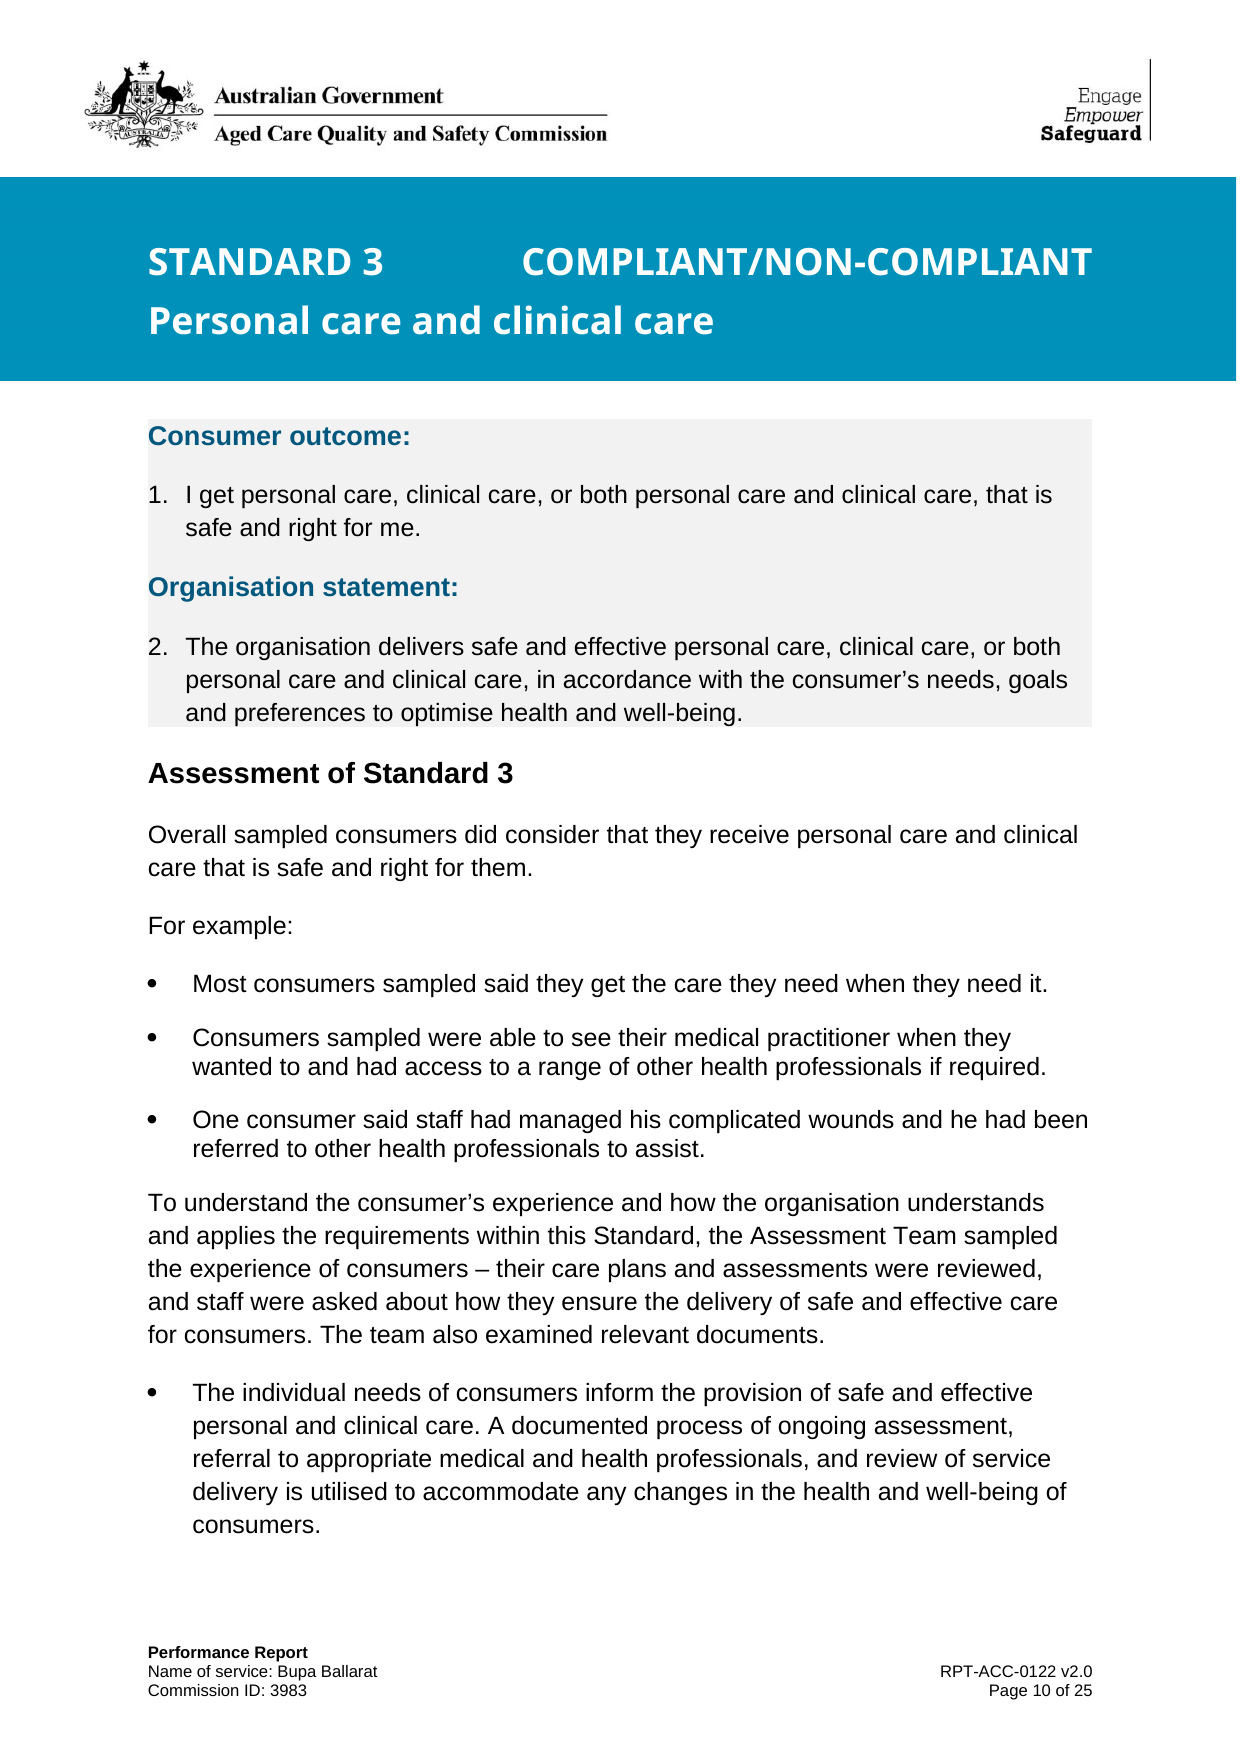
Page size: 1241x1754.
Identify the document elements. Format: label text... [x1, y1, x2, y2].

subtitle Consumer outcome: [148, 419, 1092, 451]
list I get personal care, clinical care, or both personal care and clinical care, that is safe and right for me. [148, 480, 1092, 542]
subtitle Organisation statement: [148, 571, 1092, 603]
subtitle STANDARD 3 COMPLIANT/NON-COMPLIANT Personal care and clinical care [148, 236, 1092, 345]
text Overall sampled consumers did consider that they receive personal care and clinical care that is safe and right for them. [148, 820, 1092, 882]
text To understand the consumer’s experience and how the organisation understands and applies the requirements within this Standard, the Assessment Team sampled the experience of consumers – their care plans and assessments were reviewed, and staff were asked about how they ensure the delivery of safe and effective care for consumers. The team also examined relevant documents. [148, 1188, 1092, 1349]
list One consumer said staff had managed his complicated wounds and he had been referred to other health professionals to assist. [148, 1106, 1092, 1163]
list The organisation delivers safe and effective personal care, clinical care, or both personal care and clinical care, in accordance with the consumer’s needs, goals and preferences to optimise health and well-being. [148, 632, 1092, 727]
text For example: [148, 911, 1092, 940]
list The individual needs of consumers inform the provision of safe and effective personal and clinical care. A documented process of ongoing assessment, referral to appropriate medical and health professionals, and review of service delivery is utilised to accommodate any changes in the health and well-being of consumers. [148, 1378, 1092, 1539]
list Most consumers sampled said they get the care they need when they need it. [148, 969, 1092, 998]
subtitle Assessment of Standard 3 [148, 756, 1092, 790]
list Consumers sampled were able to see their medical practitioner when they wanted to and had access to a range of other health professionals if required. [148, 1023, 1092, 1081]
picture [0, 0, 1239, 169]
